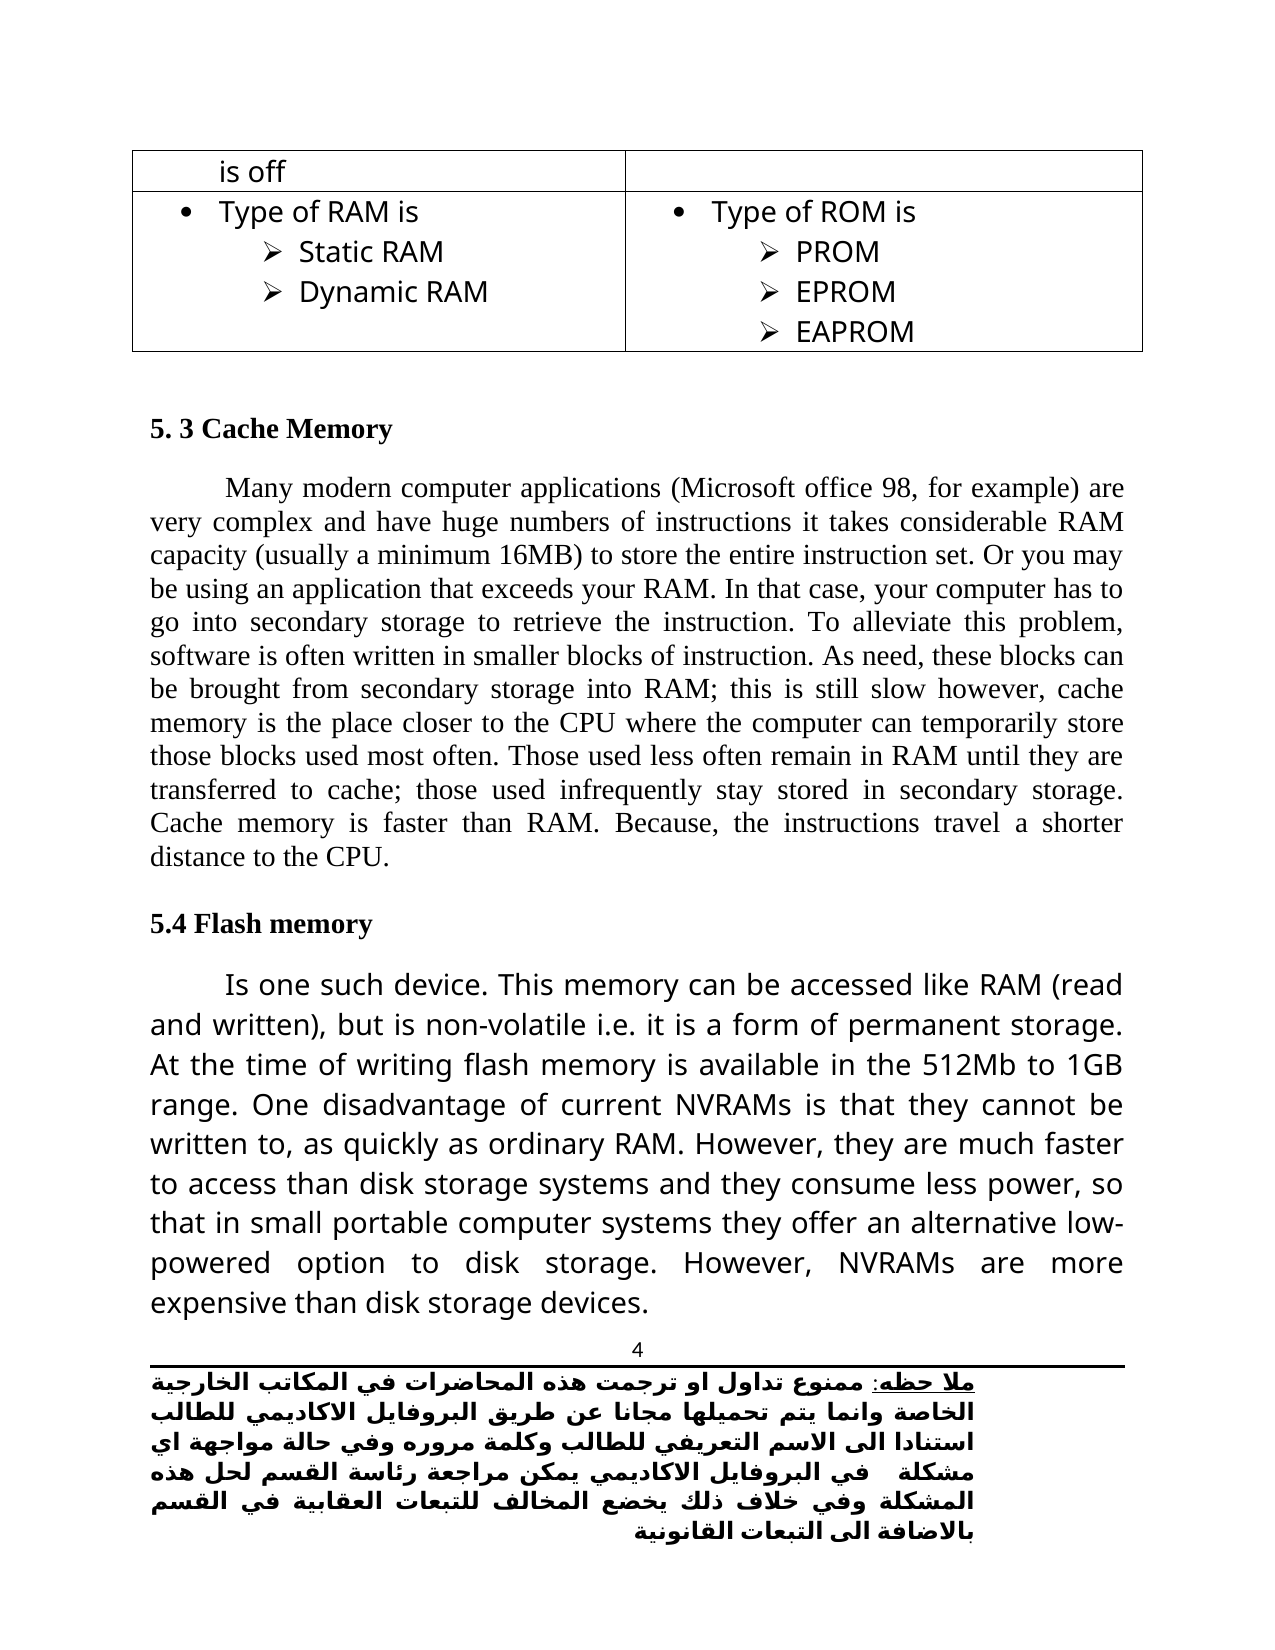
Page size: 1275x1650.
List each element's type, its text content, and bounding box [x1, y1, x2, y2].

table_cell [133, 151, 625, 191]
text Many modern computer applications (Microsoft office 98, for example) are very complex and have huge numbers of instructions it takes considerable RAM capacity (usually a minimum 16MB) to store the entire instruction set. Or you may be using an application that exceeds your RAM. In that case, your computer has to go into secondary storage to retrieve the instruction. To alleviate this problem, software is often written in smaller blocks of instruction. As need, these blocks can be brought from secondary storage into RAM; this is still slow however, cache memory is the place closer to the CPU where the computer can temporarily store those blocks used most often. Those used less often remain in RAM until they are transferred to cache; those used infrequently stay stored in secondary storage. Cache memory is faster than RAM. Because, the instructions travel a shorter distance to the CPU. [150, 470, 1125, 873]
table_cell Type of ROM is PROM EPROM EAPROM [626, 192, 1142, 351]
table_cell Type of RAM is Static RAM Dynamic RAM [133, 192, 625, 351]
text 5.4 Flash memory [150, 906, 1125, 940]
text 5. 3 Cache Memory [150, 412, 1125, 445]
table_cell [626, 151, 1142, 191]
text Is one such device. This memory can be accessed like RAM (read and written), but is non-volatile i.e. it is a form of permanent storage. At the time of writing flash memory is available in the 512Mb to 1GB range. One disadvantage of current NVRAMs is that they cannot be written to, as quickly as ordinary RAM. However, they are much faster to access than disk storage systems and they consume less power, so that in small portable computer systems they offer an alternative low-powered option to disk storage. However, NVRAMs are more expensive than disk storage devices. [150, 965, 1125, 1322]
